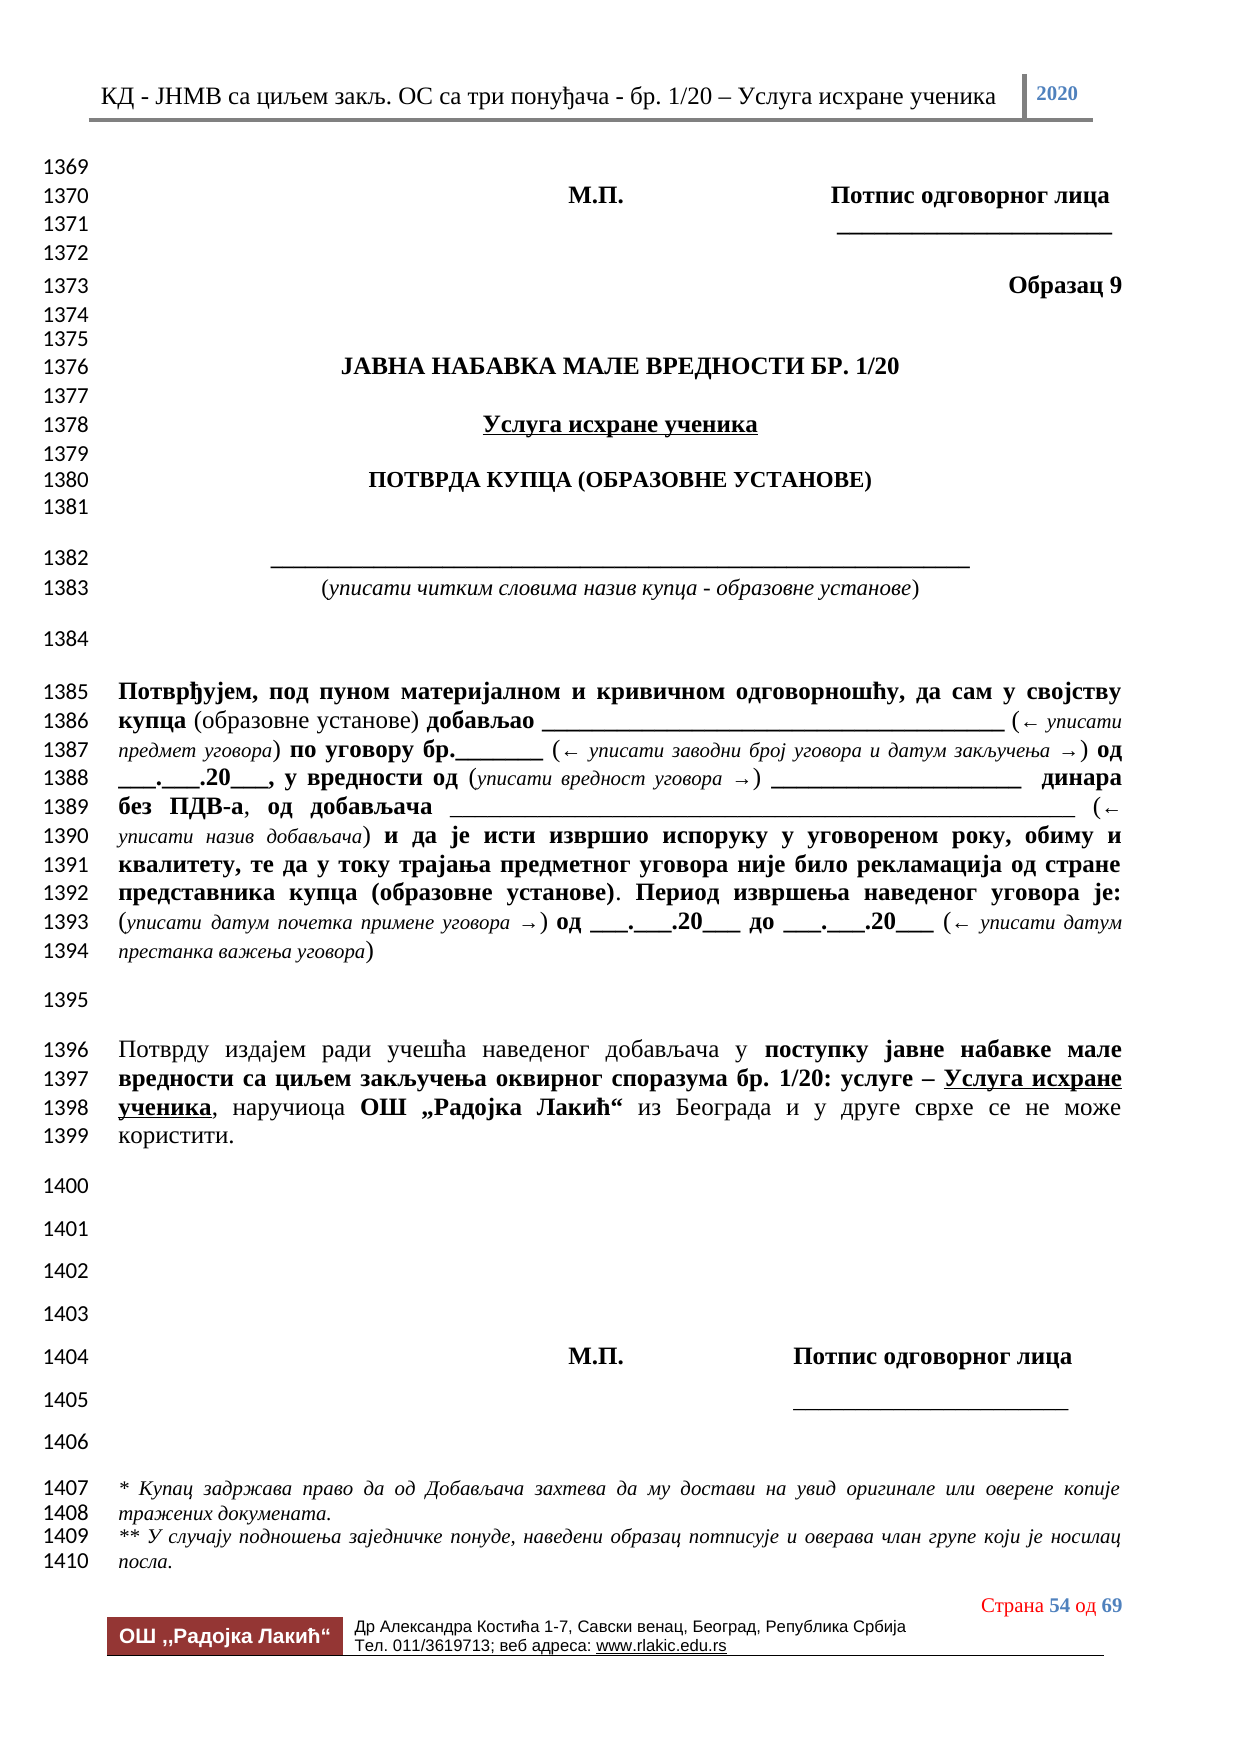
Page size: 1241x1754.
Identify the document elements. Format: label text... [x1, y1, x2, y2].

text _____________________________________________________________ (уписати читким словима назив купца - образовне установе) [118, 544, 1122, 600]
text М.П. Потпис одговорног лица [118, 1341, 1122, 1370]
text ______________________ [118, 1384, 1122, 1413]
text Потврђујем, под пуном материјалном и кривичном одговорношћу, да сам у својству купца (образовне установе) добављао _____________________________________ (← уписати предмет уговора) по уговору бр._______ (← уписати заводни број уговора и датум закључења →) од ___.___.20___, у вредности од (уписати вредност уговора →) ____________________ динара без ПДВ-а, од добављача __________________________________________________ (← уписати назив добављача) и да је исти извршио испоруку у уговореном року, обиму и квалитету, те да у току трајања предметног уговора није било рекламација од стране представника купца (образовне установе). Период извршења наведеног уговора је: (уписати датум почетка примене уговора →) од ___.___.20___ до ___.___.20___ (← уписати датум престанка важења уговора) [118, 676, 1122, 964]
text М.П. Потпис одговорног лица ______________________ [118, 180, 1122, 237]
text ** У случају подношења заједничке понуде, наведени образац потписујe и оверава члан групе који је носилац посла. [118, 1524, 1122, 1573]
text ПОТВРДА КУПЦА (ОБРАЗОВНЕ УСТАНОВЕ) [118, 466, 1122, 493]
text Образац 9 [156, 270, 1122, 299]
text * Купац задржава право да од Добављача захтева да му достави на увид оригинале или оверене копије тражених докумената. [118, 1476, 1122, 1524]
text Потврду издајем ради учешћа наведеног добављача у поступку јавне набавке мале вредности са циљем закључења оквирног споразума бр. 1/20: услуге – Услуга исхране ученика, наручиоца ОШ „Радојка Лакић“ из Београда и у друге сврхе се не може користити. [118, 1034, 1122, 1149]
text Услуга исхране ученика [118, 409, 1122, 438]
text ЈАВНА НАБАВКА МАЛЕ ВРЕДНОСТИ БР. 1/20 [118, 351, 1122, 380]
